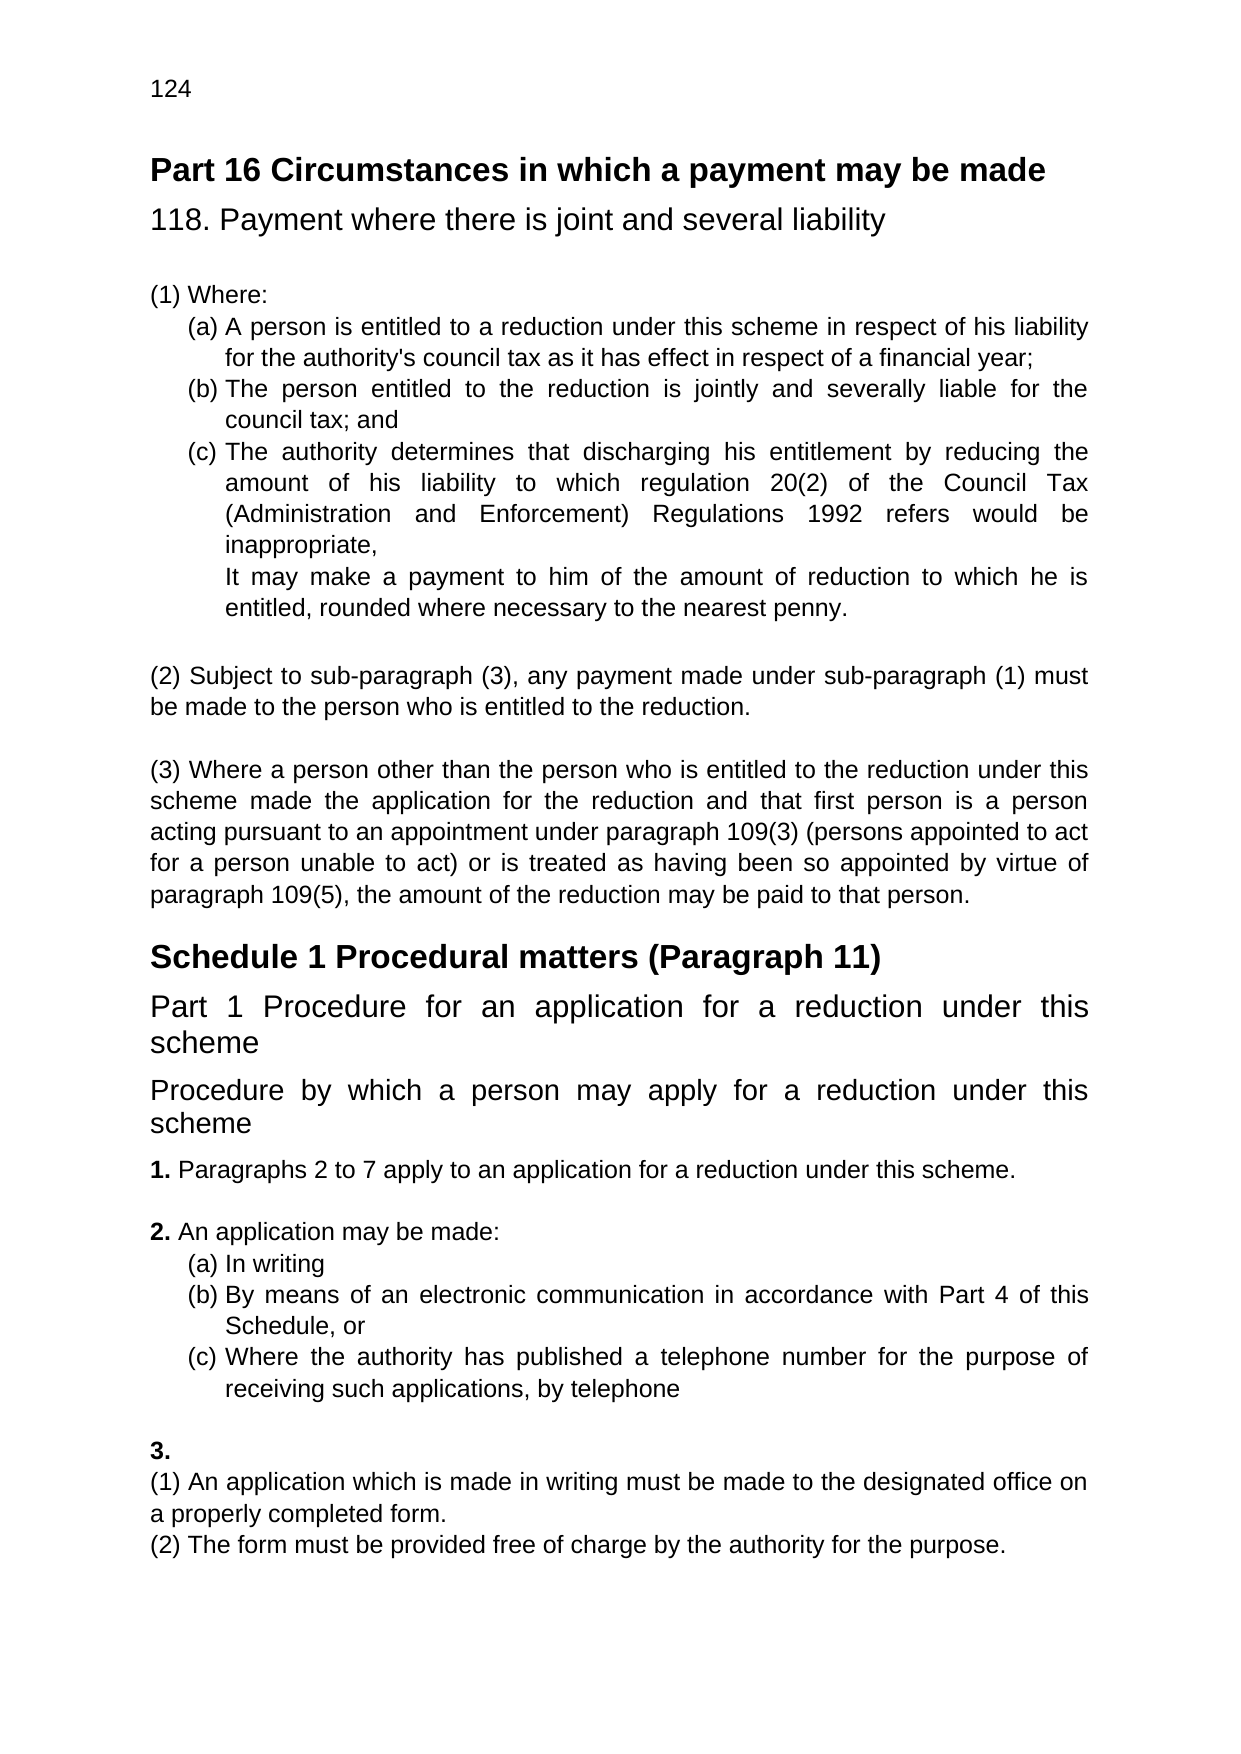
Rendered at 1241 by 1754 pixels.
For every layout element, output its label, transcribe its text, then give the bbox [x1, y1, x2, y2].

subtitle Schedule 1 Procedural matters (Paragraph 11) [150, 937, 1090, 976]
subtitle 118. Payment where there is joint and several liability [150, 201, 1090, 237]
subtitle Procedure by which a person may apply for a reduction under this scheme [150, 1073, 1090, 1140]
text (2) The form must be provided free of charge by the authority for the purpose. [150, 1527, 1090, 1559]
text 2. An application may be made: [150, 1215, 1090, 1246]
text (2) Subject to sub-paragraph (3), any payment made under sub-paragraph (1) must be made to the person who is entitled to the reduction. [150, 658, 1090, 721]
text 3. [150, 1434, 1090, 1465]
list Where the authority has published a telephone number for the purpose of receiving such applications, by telephone [187, 1340, 1090, 1402]
text (3) Where a person other than the person who is entitled to the reduction under this scheme made the application for the reduction and that first person is a person acting pursuant to an appointment under paragraph 109(3) (persons appointed to act for a person unable to act) or is treated as having been so appointed by virtue of paragraph 109(5), the amount of the reduction may be paid to that person. [150, 752, 1090, 908]
list The authority determines that discharging his entitlement by reducing the amount of his liability to which regulation 20(2) of the Council Tax (Administration and Enforcement) Regulations 1992 refers would be inappropriate, [187, 434, 1090, 559]
subtitle Part 1 Procedure for an application for a reduction under this scheme [150, 988, 1090, 1060]
text (1) An application which is made in writing must be made to the designated office on a properly completed form. [150, 1465, 1090, 1527]
list A person is entitled to a reduction under this scheme in respect of his liability for the authority's council tax as it has effect in respect of a financial year; [187, 309, 1090, 372]
text (1) Where: [150, 278, 1090, 309]
list It may make a payment to him of the amount of reduction to which he is entitled, rounded where necessary to the nearest penny. [225, 559, 1090, 622]
list In writing [187, 1246, 1090, 1277]
text 1. Paragraphs 2 to 7 apply to an application for a reduction under this scheme. [150, 1152, 1090, 1184]
list The person entitled to the reduction is jointly and severally liable for the council tax; and [187, 372, 1090, 434]
subtitle Part 16 Circumstances in which a payment may be made [150, 150, 1090, 188]
list By means of an electronic communication in accordance with Part 4 of this Schedule, or [187, 1277, 1090, 1340]
